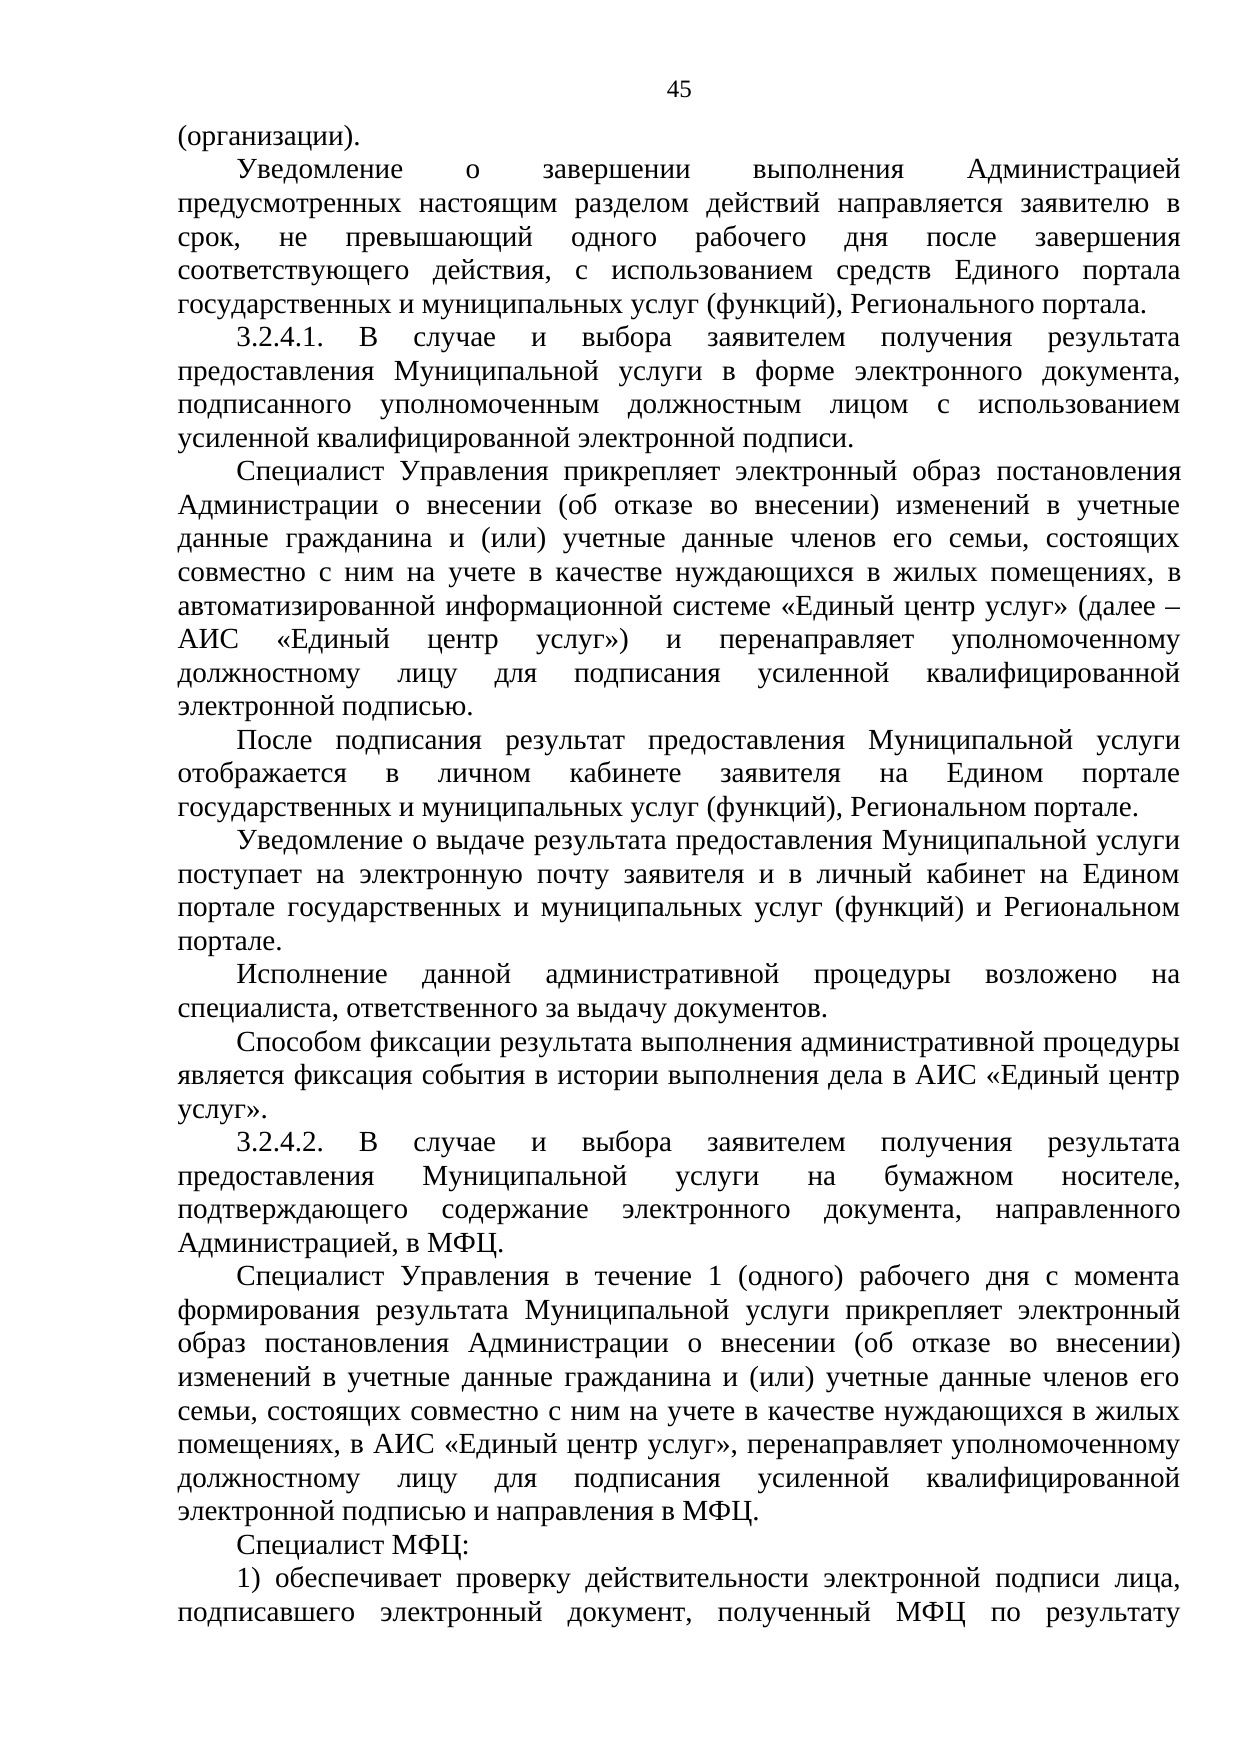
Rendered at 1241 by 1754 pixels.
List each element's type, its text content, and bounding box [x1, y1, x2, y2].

text 3.2.4.2. В случае и выбора заявителем получения результата предоставления Муниципальной услуги на бумажном носителе, подтверждающего содержание электронного документа, направленного Администрацией, в МФЦ. [177, 1124, 1181, 1258]
text Уведомление о завершении выполнения Администрацией предусмотренных настоящим разделом действий направляется заявителю в срок, не превышающий одного рабочего дня после завершения соответствующего действия, с использованием средств Единого портала государственных и муниципальных услуг (функций), Регионального портала. [177, 152, 1181, 319]
text Специалист Управления прикрепляет электронный образ постановления Администрации о внесении (об отказе во внесении) изменений в учетные данные гражданина и (или) учетные данные членов его семьи, состоящих совместно с ним на учете в качестве нуждающихся в жилых помещениях, в автоматизированной информационной системе «Единый центр услуг» (далее – АИС «Единый центр услуг») и перенаправляет уполномоченному должностному лицу для подписания усиленной квалифицированной электронной подписью. [177, 453, 1181, 722]
text Специалист МФЦ: [177, 1527, 1181, 1560]
text Исполнение данной административной процедуры возложено на специалиста, ответственного за выдачу документов. [177, 957, 1181, 1024]
text Специалист Управления в течение 1 (одного) рабочего дня с момента формирования результата Муниципальной услуги прикрепляет электронный образ постановления Администрации о внесении (об отказе во внесении) изменений в учетные данные гражданина и (или) учетные данные членов его семьи, состоящих совместно с ним на учете в качестве нуждающихся в жилых помещениях, в АИС «Единый центр услуг», перенаправляет уполномоченному должностному лицу для подписания усиленной квалифицированной электронной подписью и направления в МФЦ. [177, 1258, 1181, 1527]
text Способом фиксации результата выполнения административной процедуры является фиксация события в истории выполнения дела в АИС «Единый центр услуг». [177, 1024, 1181, 1124]
text Уведомление о выдаче результата предоставления Муниципальной услуги поступает на электронную почту заявителя и в личный кабинет на Едином портале государственных и муниципальных услуг (функций) и Региональном портале. [177, 822, 1181, 957]
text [177, 118, 1181, 152]
text 3.2.4.1. В случае и выбора заявителем получения результата предоставления Муниципальной услуги в форме электронного документа, подписанного уполномоченным должностным лицом с использованием усиленной квалифицированной электронной подписи. [177, 319, 1181, 453]
text После подписания результат предоставления Муниципальной услуги отображается в личном кабинете заявителя на Едином портале государственных и муниципальных услуг (функций), Региональном портале. [177, 722, 1181, 822]
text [177, 1560, 1181, 1627]
